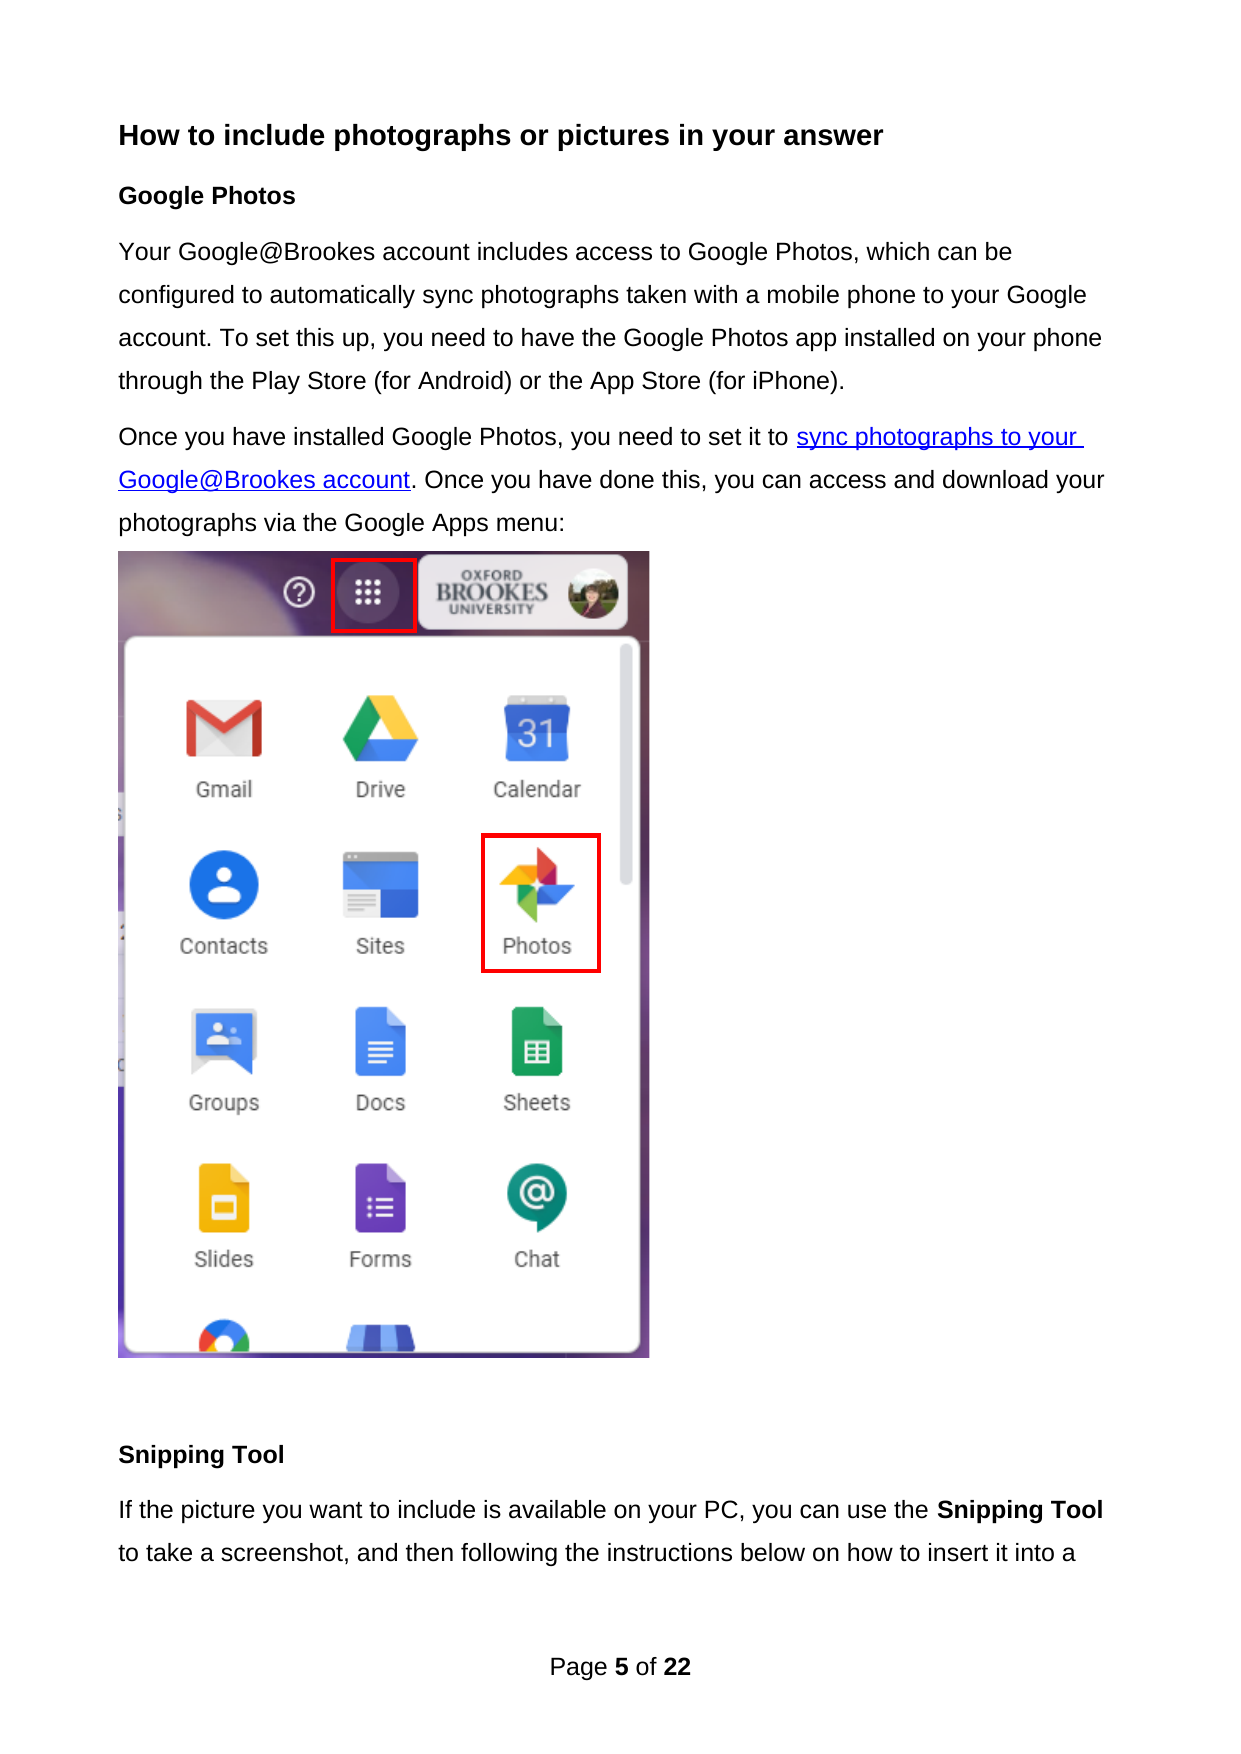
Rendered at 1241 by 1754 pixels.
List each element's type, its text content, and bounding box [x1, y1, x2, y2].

subtitle Snipping Tool [118, 1440, 1122, 1468]
subtitle How to include photographs or pictures in your answer [118, 118, 1122, 152]
picture [118, 551, 650, 1358]
subtitle Google Photos [118, 181, 1122, 210]
text Your Google@Brookes account includes access to Google Photos, which can be configured to automatically sync photographs taken with a mobile phone to your Google account. To set this up, you need to have the Google Photos app installed on your phone through the Play Store (for Android) or the App Store (for iPhone). [118, 237, 1122, 395]
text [118, 1495, 1122, 1567]
